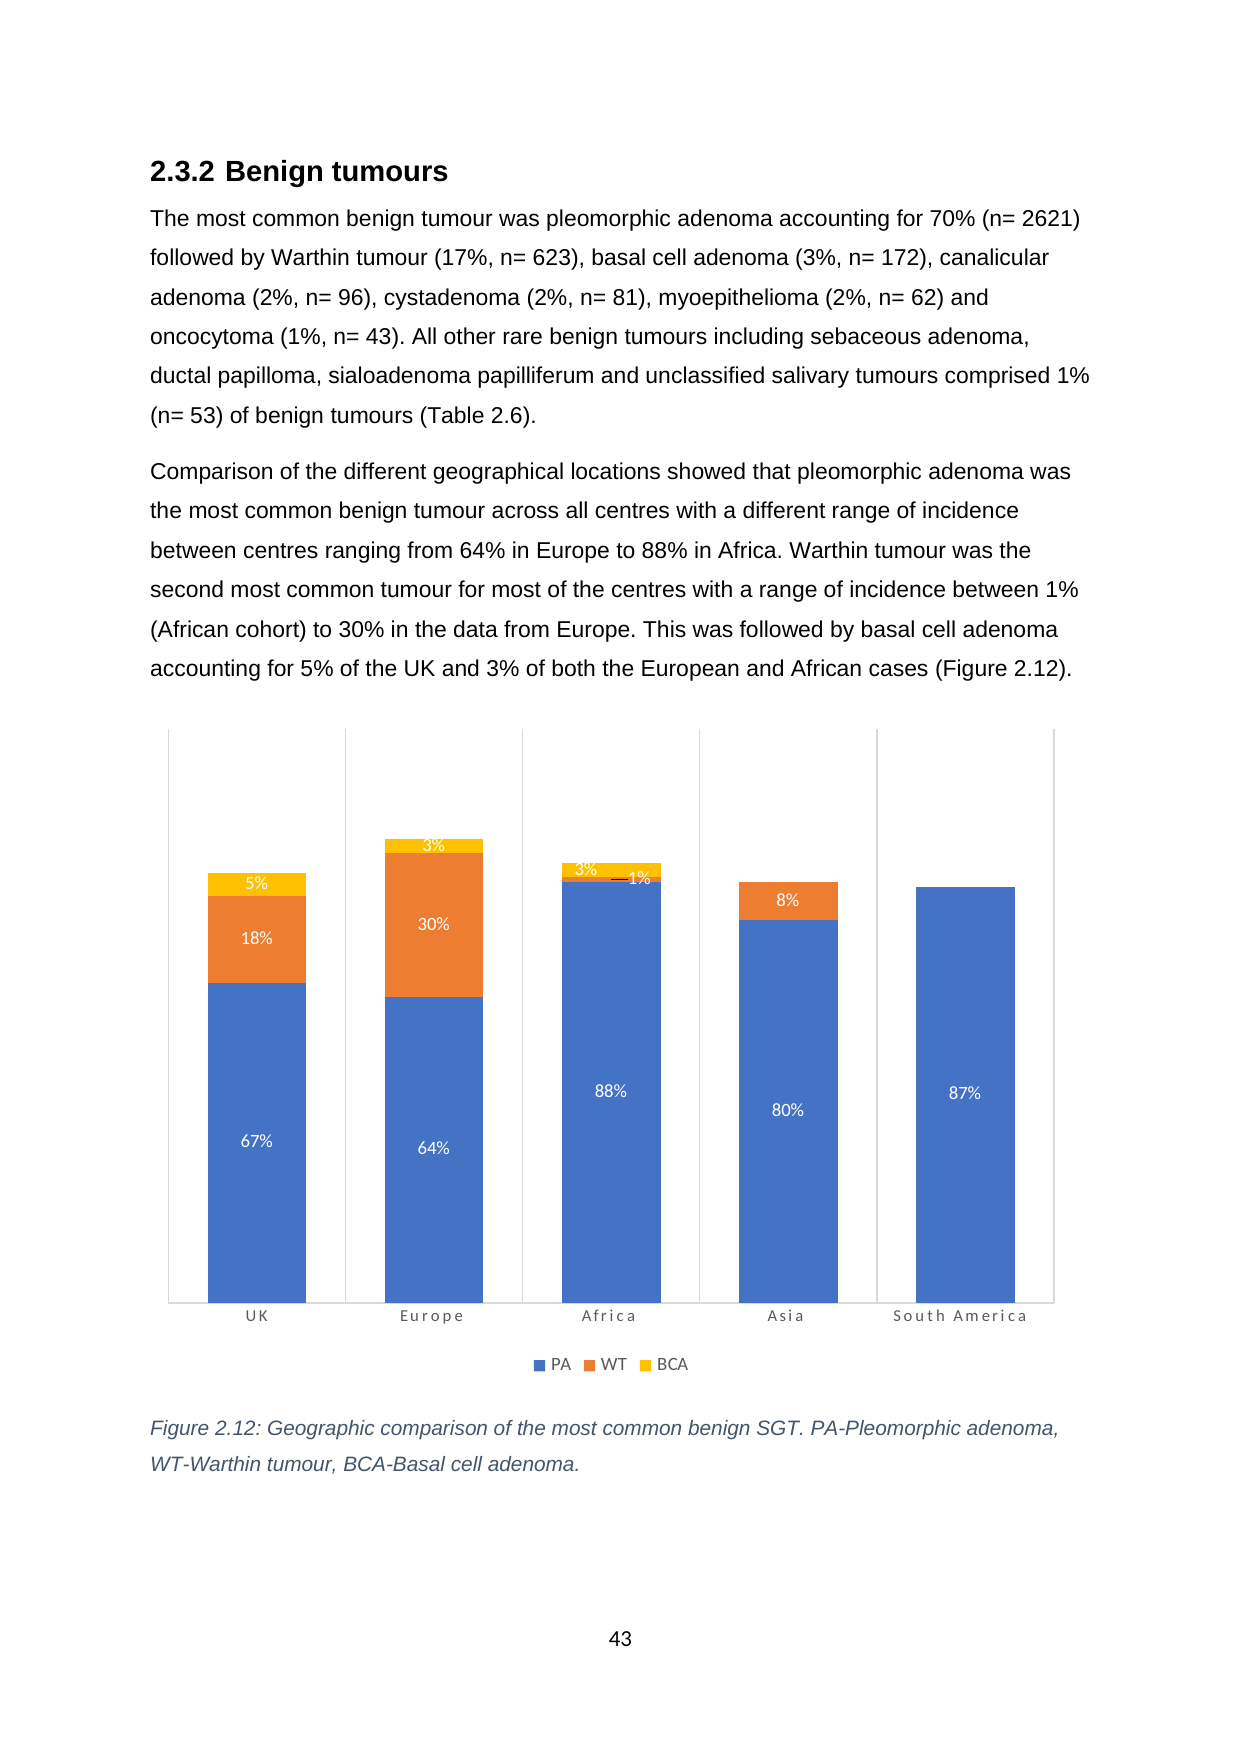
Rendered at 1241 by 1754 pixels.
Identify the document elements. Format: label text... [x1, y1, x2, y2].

subtitle Benign tumours [150, 154, 1090, 188]
